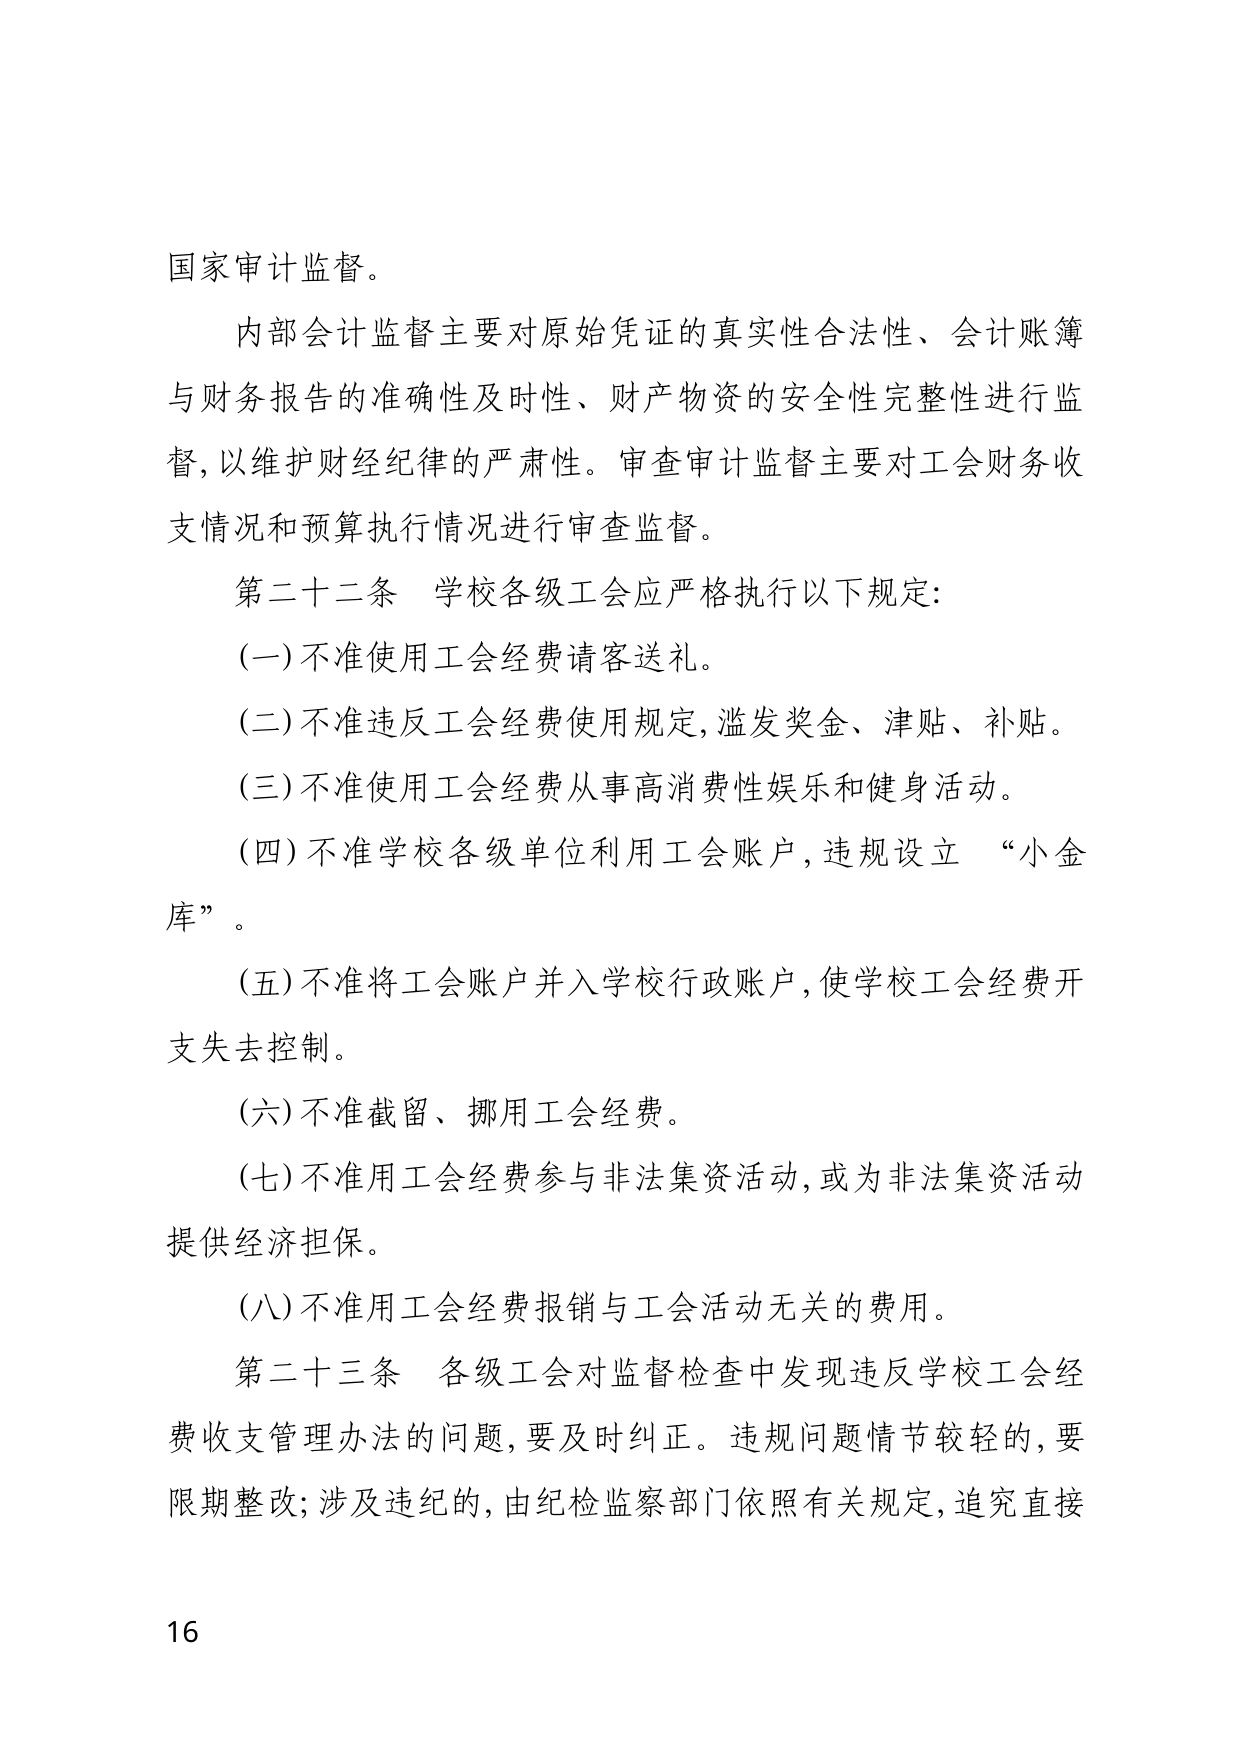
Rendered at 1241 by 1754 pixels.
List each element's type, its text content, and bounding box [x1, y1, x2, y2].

text (四)不准学校各级单位利用工会账户,违规设立 “小金库”。 [165, 818, 1087, 948]
text (一)不准使用工会经费请客送礼。 [165, 623, 1087, 688]
text (三)不准使用工会经费从事高消费性娱乐和健身活动。 [165, 753, 1087, 818]
text (六)不准截留、挪用工会经费。 [165, 1078, 1087, 1143]
text 内部会计监督主要对原始凭证的真实性合法性、会计账簿与财务报告的准确性及时性、财产物资的安全性完整性进行监督,以维护财经纪律的严肃性。审查审计监督主要对工会财务收支情况和预算执行情况进行审查监督。 [165, 298, 1087, 558]
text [165, 233, 1087, 298]
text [165, 1338, 1087, 1533]
text (五)不准将工会账户并入学校行政账户,使学校工会经费开支失去控制。 [165, 948, 1087, 1078]
text (八)不准用工会经费报销与工会活动无关的费用。 [165, 1273, 1087, 1338]
text (七)不准用工会经费参与非法集资活动,或为非法集资活动提供经济担保。 [165, 1143, 1087, 1273]
text (二)不准违反工会经费使用规定,滥发奖金、津贴、补贴。 [165, 688, 1087, 753]
text 第二十二条 学校各级工会应严格执行以下规定: [165, 558, 1087, 623]
